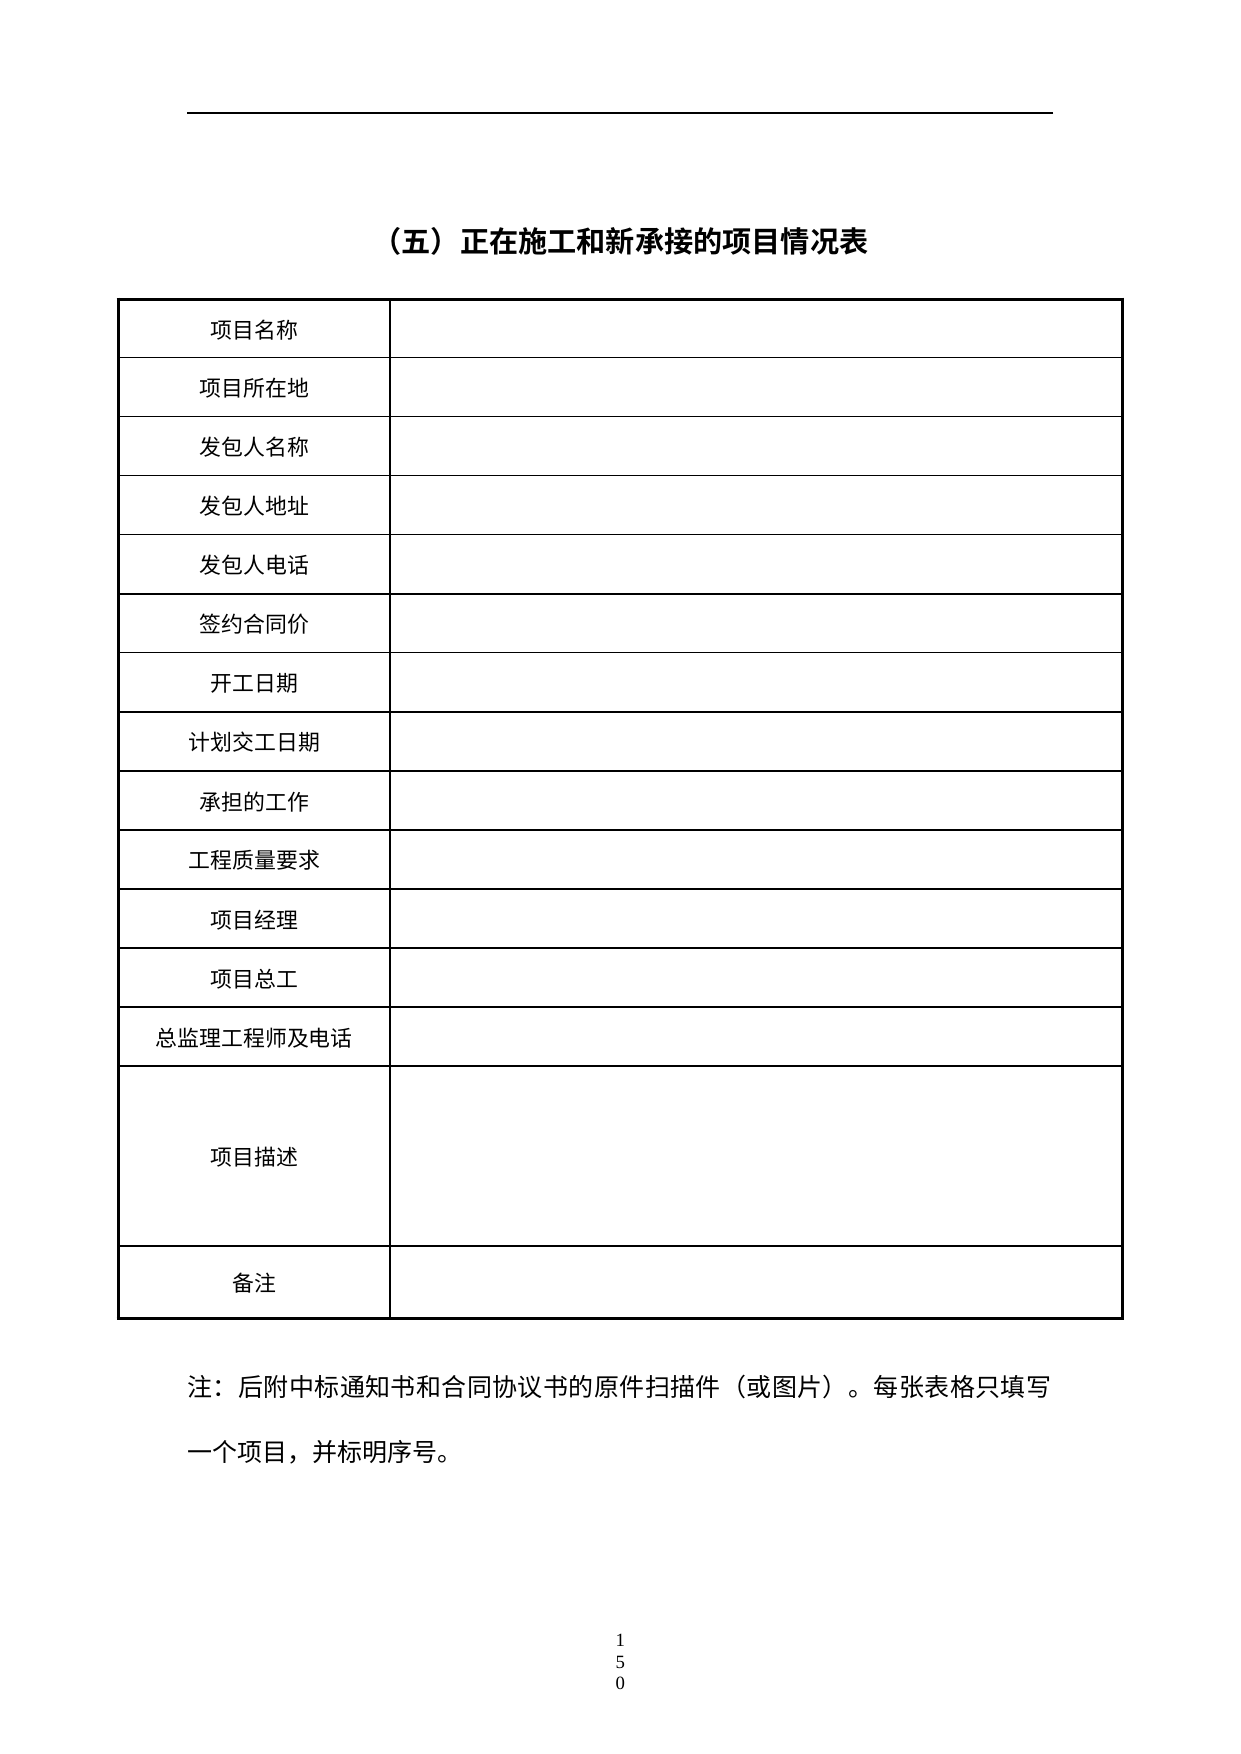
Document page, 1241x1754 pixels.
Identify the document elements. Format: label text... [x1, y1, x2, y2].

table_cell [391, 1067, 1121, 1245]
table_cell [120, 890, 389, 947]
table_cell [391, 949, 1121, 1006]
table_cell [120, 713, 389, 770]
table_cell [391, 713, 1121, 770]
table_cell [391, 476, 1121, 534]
text 注：后附中标通知书和合同协议书的原件扫描件（或图片）。每张表格只填写一个项目，并标明序号。 [187, 1353, 1053, 1483]
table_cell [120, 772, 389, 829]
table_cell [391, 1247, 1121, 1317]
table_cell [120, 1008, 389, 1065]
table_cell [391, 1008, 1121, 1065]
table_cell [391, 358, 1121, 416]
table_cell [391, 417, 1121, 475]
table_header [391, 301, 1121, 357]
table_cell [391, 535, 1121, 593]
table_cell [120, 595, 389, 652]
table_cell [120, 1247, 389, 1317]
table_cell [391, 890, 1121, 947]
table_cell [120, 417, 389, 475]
subtitle （五）正在施工和新承接的项目情况表 [187, 207, 1053, 272]
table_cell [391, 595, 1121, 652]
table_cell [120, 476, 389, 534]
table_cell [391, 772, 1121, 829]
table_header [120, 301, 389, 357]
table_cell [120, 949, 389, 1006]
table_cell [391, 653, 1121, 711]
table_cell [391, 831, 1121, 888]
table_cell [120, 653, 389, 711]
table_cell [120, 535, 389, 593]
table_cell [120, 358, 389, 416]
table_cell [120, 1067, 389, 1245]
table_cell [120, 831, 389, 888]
